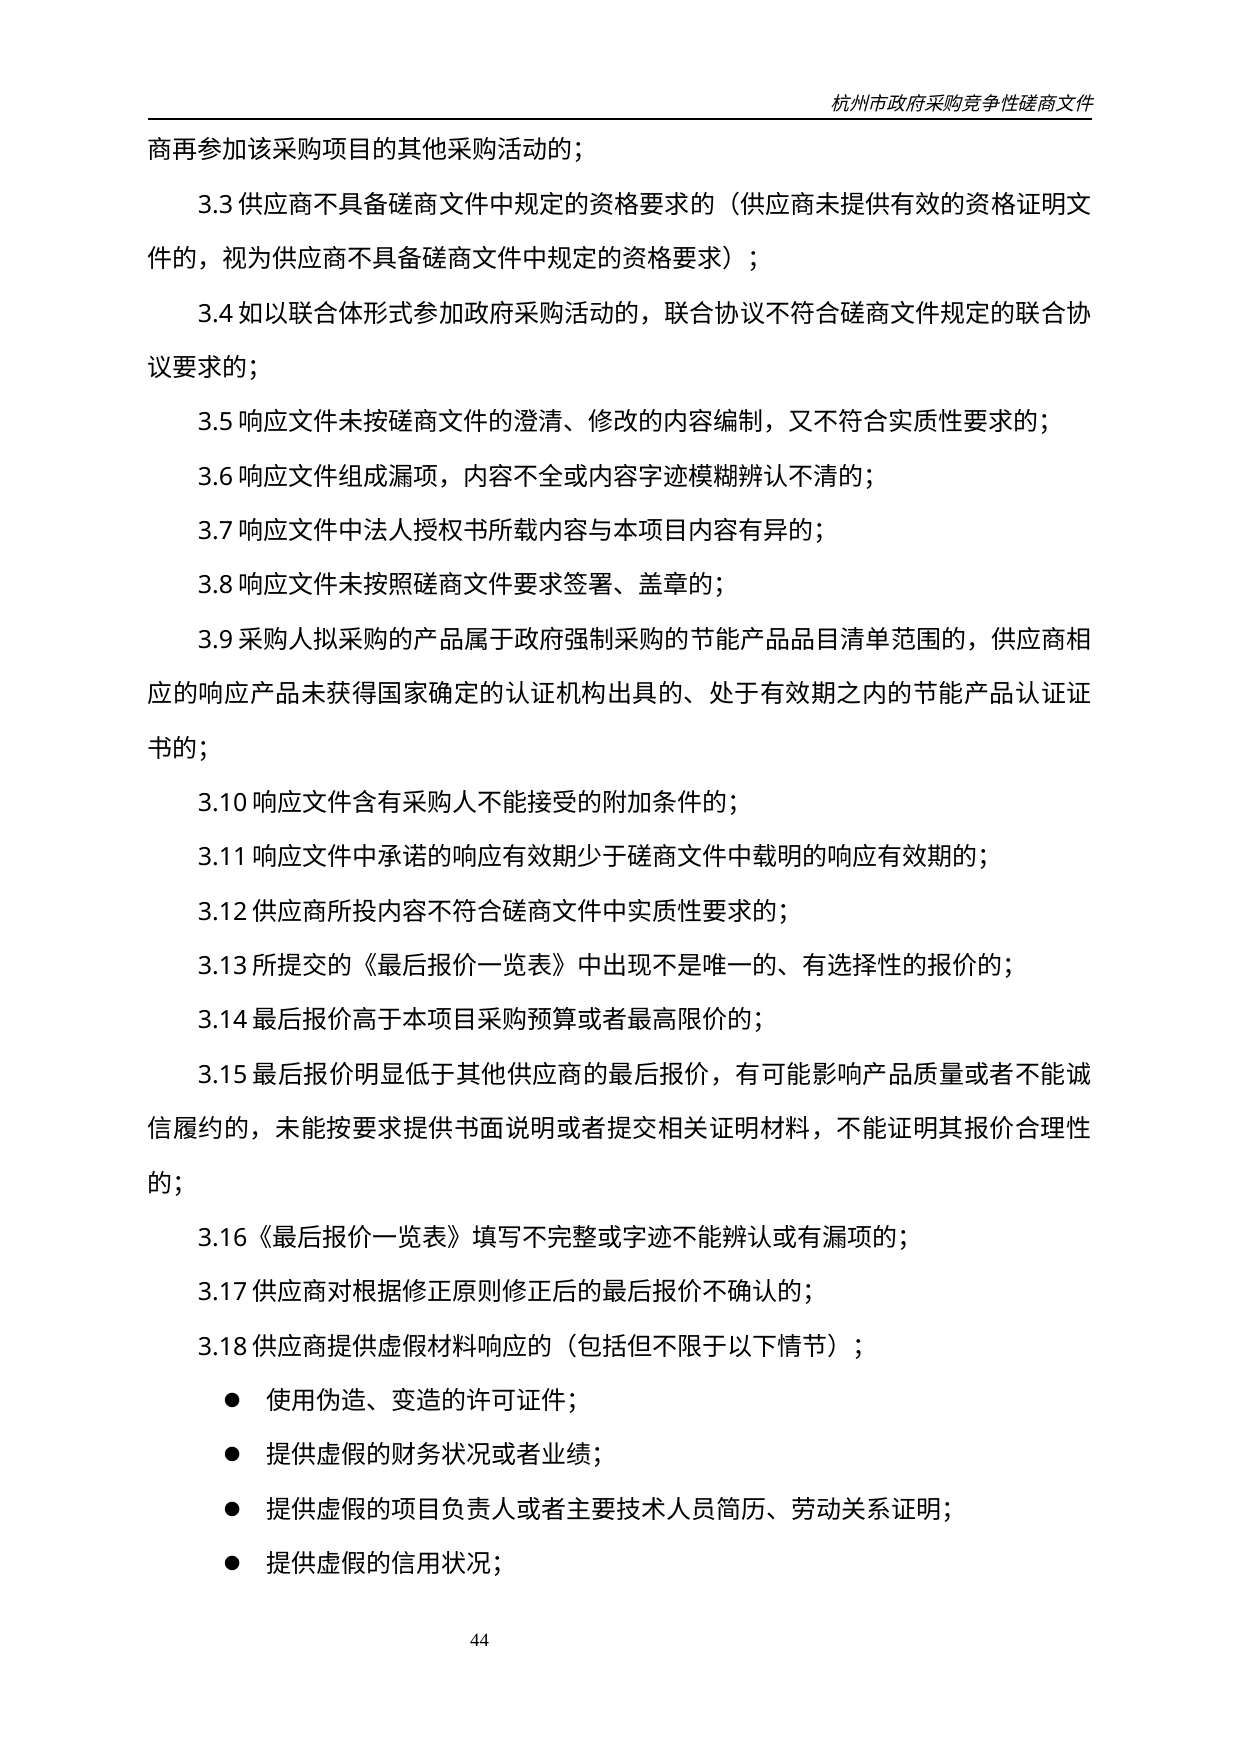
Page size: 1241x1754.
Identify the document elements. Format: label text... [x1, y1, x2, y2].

text 3.8响应文件未按照磋商文件要求签署、盖章的； [148, 565, 1092, 601]
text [148, 130, 1092, 166]
text 3.13所提交的《最后报价一览表》中出现不是唯一的、有选择性的报价的； [148, 946, 1092, 982]
text 3.14最后报价高于本项目采购预算或者最高限价的； [148, 1000, 1092, 1036]
text 3.10响应文件含有采购人不能接受的附加条件的； [148, 782, 1092, 819]
text 3.17供应商对根据修正原则修正后的最后报价不确认的； [148, 1272, 1092, 1308]
text 3.5响应文件未按磋商文件的澄清、修改的内容编制，又不符合实质性要求的； [148, 402, 1092, 438]
text 3.11响应文件中承诺的响应有效期少于磋商文件中载明的响应有效期的； [148, 837, 1092, 873]
text 3.16《最后报价一览表》填写不完整或字迹不能辨认或有漏项的； [148, 1217, 1092, 1254]
text 3.7响应文件中法人授权书所载内容与本项目内容有异的； [148, 511, 1092, 547]
list 使用伪造、变造的许可证件； [223, 1381, 1092, 1417]
list 提供虚假的项目负责人或者主要技术人员简历、劳动关系证明； [223, 1489, 1092, 1526]
text 3.15最后报价明显低于其他供应商的最后报价，有可能影响产品质量或者不能诚信履约的，未能按要求提供书面说明或者提交相关证明材料，不能证明其报价合理性的； [148, 1054, 1092, 1199]
text 3.4如以联合体形式参加政府采购活动的，联合协议不符合磋商文件规定的联合协议要求的； [148, 293, 1092, 384]
text 3.6响应文件组成漏项，内容不全或内容字迹模糊辨认不清的； [148, 456, 1092, 492]
text 3.12供应商所投内容不符合磋商文件中实质性要求的； [148, 891, 1092, 927]
text 3.18供应商提供虚假材料响应的（包括但不限于以下情节）； [148, 1326, 1092, 1362]
list 提供虚假的财务状况或者业绩； [223, 1435, 1092, 1471]
list 提供虚假的信用状况； [223, 1544, 1092, 1580]
text 3.9采购人拟采购的产品属于政府强制采购的节能产品品目清单范围的，供应商相应的响应产品未获得国家确定的认证机构出具的、处于有效期之内的节能产品认证证书的； [148, 619, 1092, 764]
text 3.3供应商不具备磋商文件中规定的资格要求的（供应商未提供有效的资格证明文件的，视为供应商不具备磋商文件中规定的资格要求）； [148, 184, 1092, 275]
